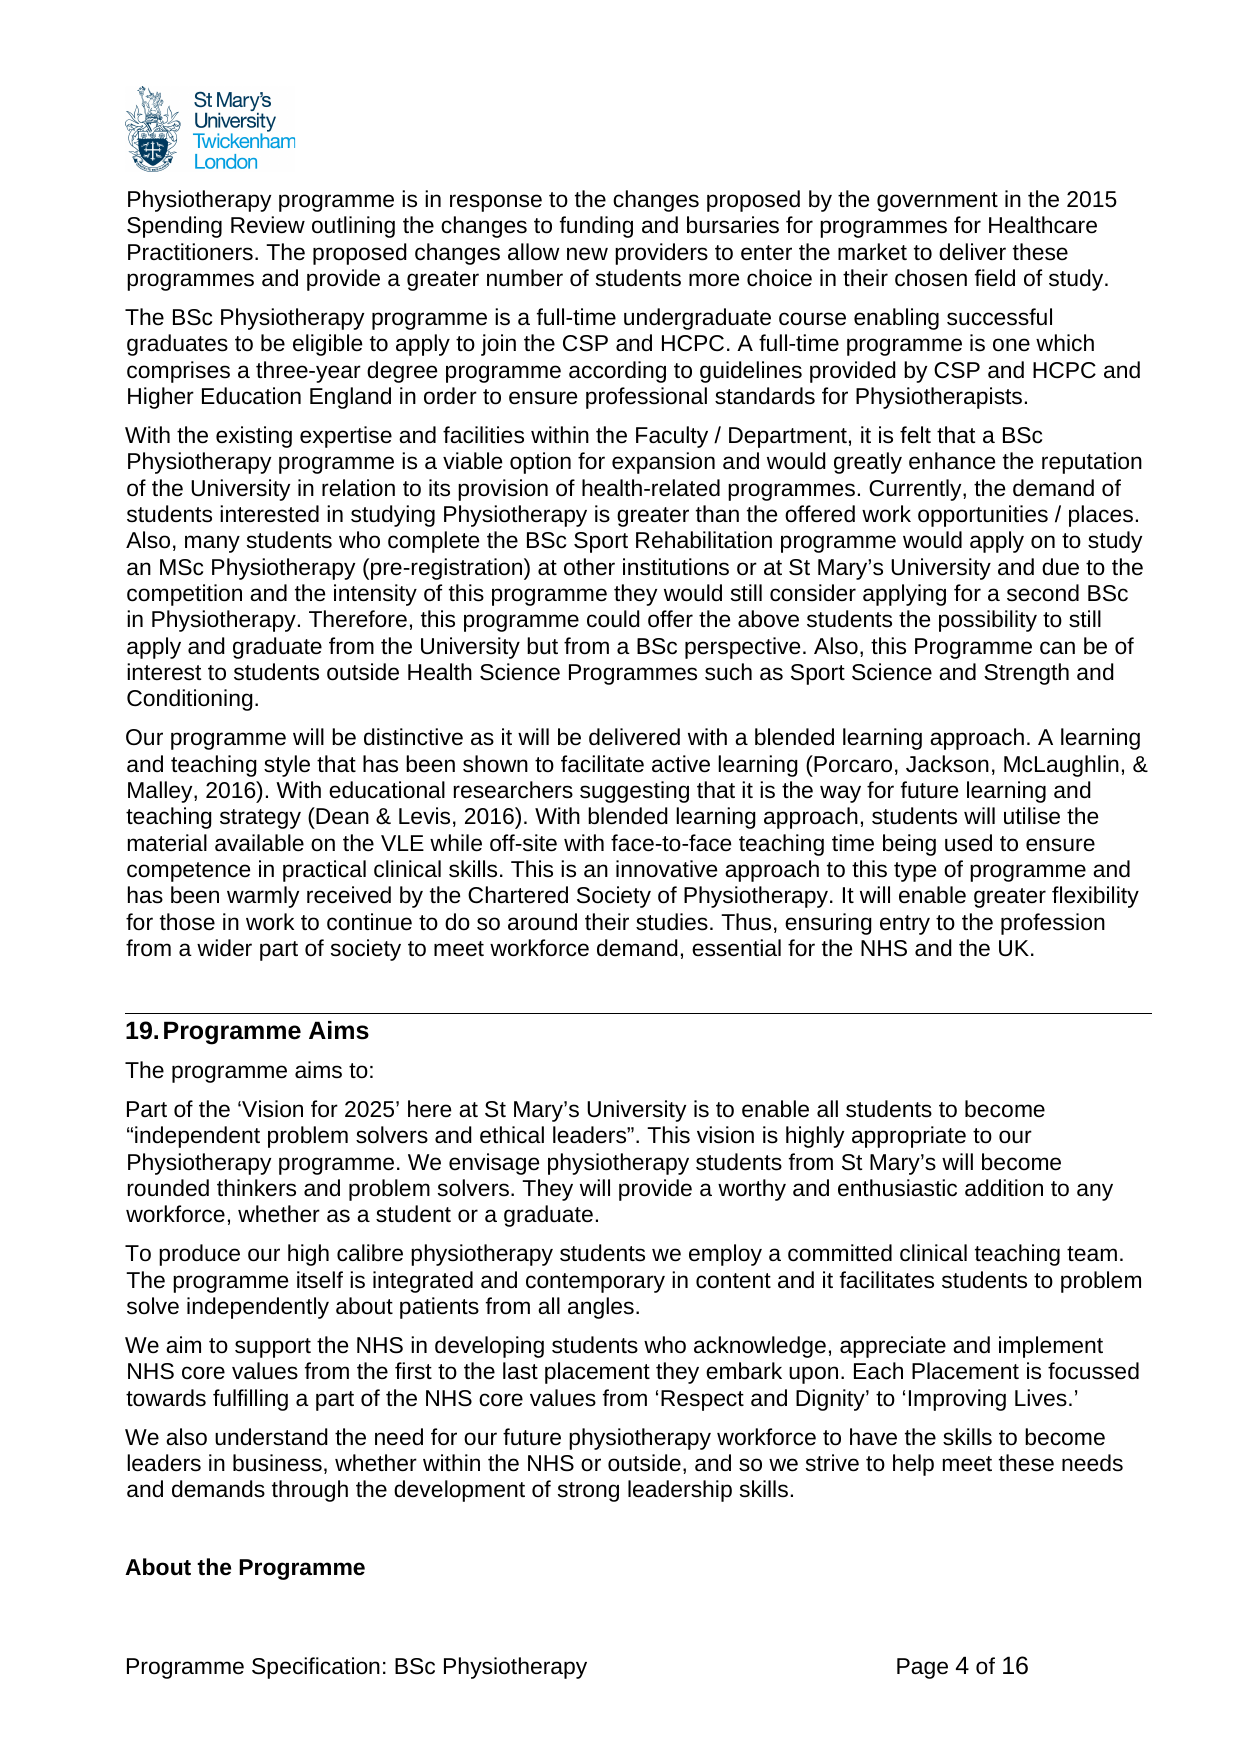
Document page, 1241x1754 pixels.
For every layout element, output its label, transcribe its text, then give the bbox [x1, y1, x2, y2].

text We also understand the need for our future physiotherapy workforce to have the skills to become leaders in business, whether within the NHS or outside, and so we strive to help meet these needs and demands through the development of strong leadership skills. [125, 1423, 1152, 1502]
picture [125, 86, 295, 172]
text The BSc Physiotherapy programme is a full-time undergraduate course enabling successful graduates to be eligible to apply to join the CSP and HCPC. A full-time programme is one which comprises a three-year degree programme according to guidelines provided by CSP and HCPC and Higher Education England in order to ensure professional standards for Physiotherapists. [125, 304, 1152, 409]
text The programme aims to: [125, 1057, 1152, 1083]
text Part of the ‘Vision for 2025’ here at St Mary’s University is to enable all students to become “independent problem solvers and ethical leaders”. This vision is highly appropriate to our Physiotherapy programme. We envisage physiotherapy students from St Mary’s will become rounded thinkers and problem solvers. They will provide a worthy and enthusiastic addition to any workforce, whether as a student or a graduate. [125, 1096, 1152, 1228]
text Our programme will be distinctive as it will be delivered with a blended learning approach. A learning and teaching style that has been shown to facilitate active learning (Porcaro, Jackson, McLaughlin, & Malley, 2016). With educational researchers suggesting that it is the way for future learning and teaching strategy (Dean & Levis, 2016). With blended learning approach, students will utilise the material available on the VLE while off-site with face-to-face teaching time being used to ensure competence in practical clinical skills. This is an innovative approach to this type of programme and has been warmly received by the Chartered Society of Physiotherapy. It will enable greater flexibility for those in work to continue to do so around their studies. Thus, ensuring entry to the profession from a wider part of society to meet workforce demand, essential for the NHS and the UK. [125, 724, 1152, 961]
text To produce our high calibre physiotherapy students we employ a committed clinical teaching team. The programme itself is integrated and contemporary in content and it facilitates students to problem solve independently about patients from all angles. [125, 1240, 1152, 1319]
subtitle Programme Aims [125, 1014, 1152, 1045]
text About the Programme [125, 1554, 1152, 1580]
text We aim to support the NHS in developing students who acknowledge, appreciate and implement NHS core values from the first to the last placement they embark upon. Each Placement is focussed towards fulfilling a part of the NHS core values from ‘Respect and Dignity’ to ‘Improving Lives.’ [125, 1332, 1152, 1411]
text With the existing expertise and facilities within the Faculty / Department, it is felt that a BSc Physiotherapy programme is a viable option for expansion and would greatly enhance the reputation of the University in relation to its provision of health-related programmes. Currently, the demand of students interested in studying Physiotherapy is greater than the offered work opportunities / places. Also, many students who complete the BSc Sport Rehabilitation programme would apply on to study an MSc Physiotherapy (pre-registration) at other institutions or at St Mary’s University and due to the competition and the intensity of this programme they would still consider applying for a second BSc in Physiotherapy. Therefore, this programme could offer the above students the possibility to still apply and graduate from the University but from a BSc perspective. Also, this Programme can be of interest to students outside Health Science Programmes such as Sport Science and Strength and Conditioning. [125, 422, 1152, 712]
